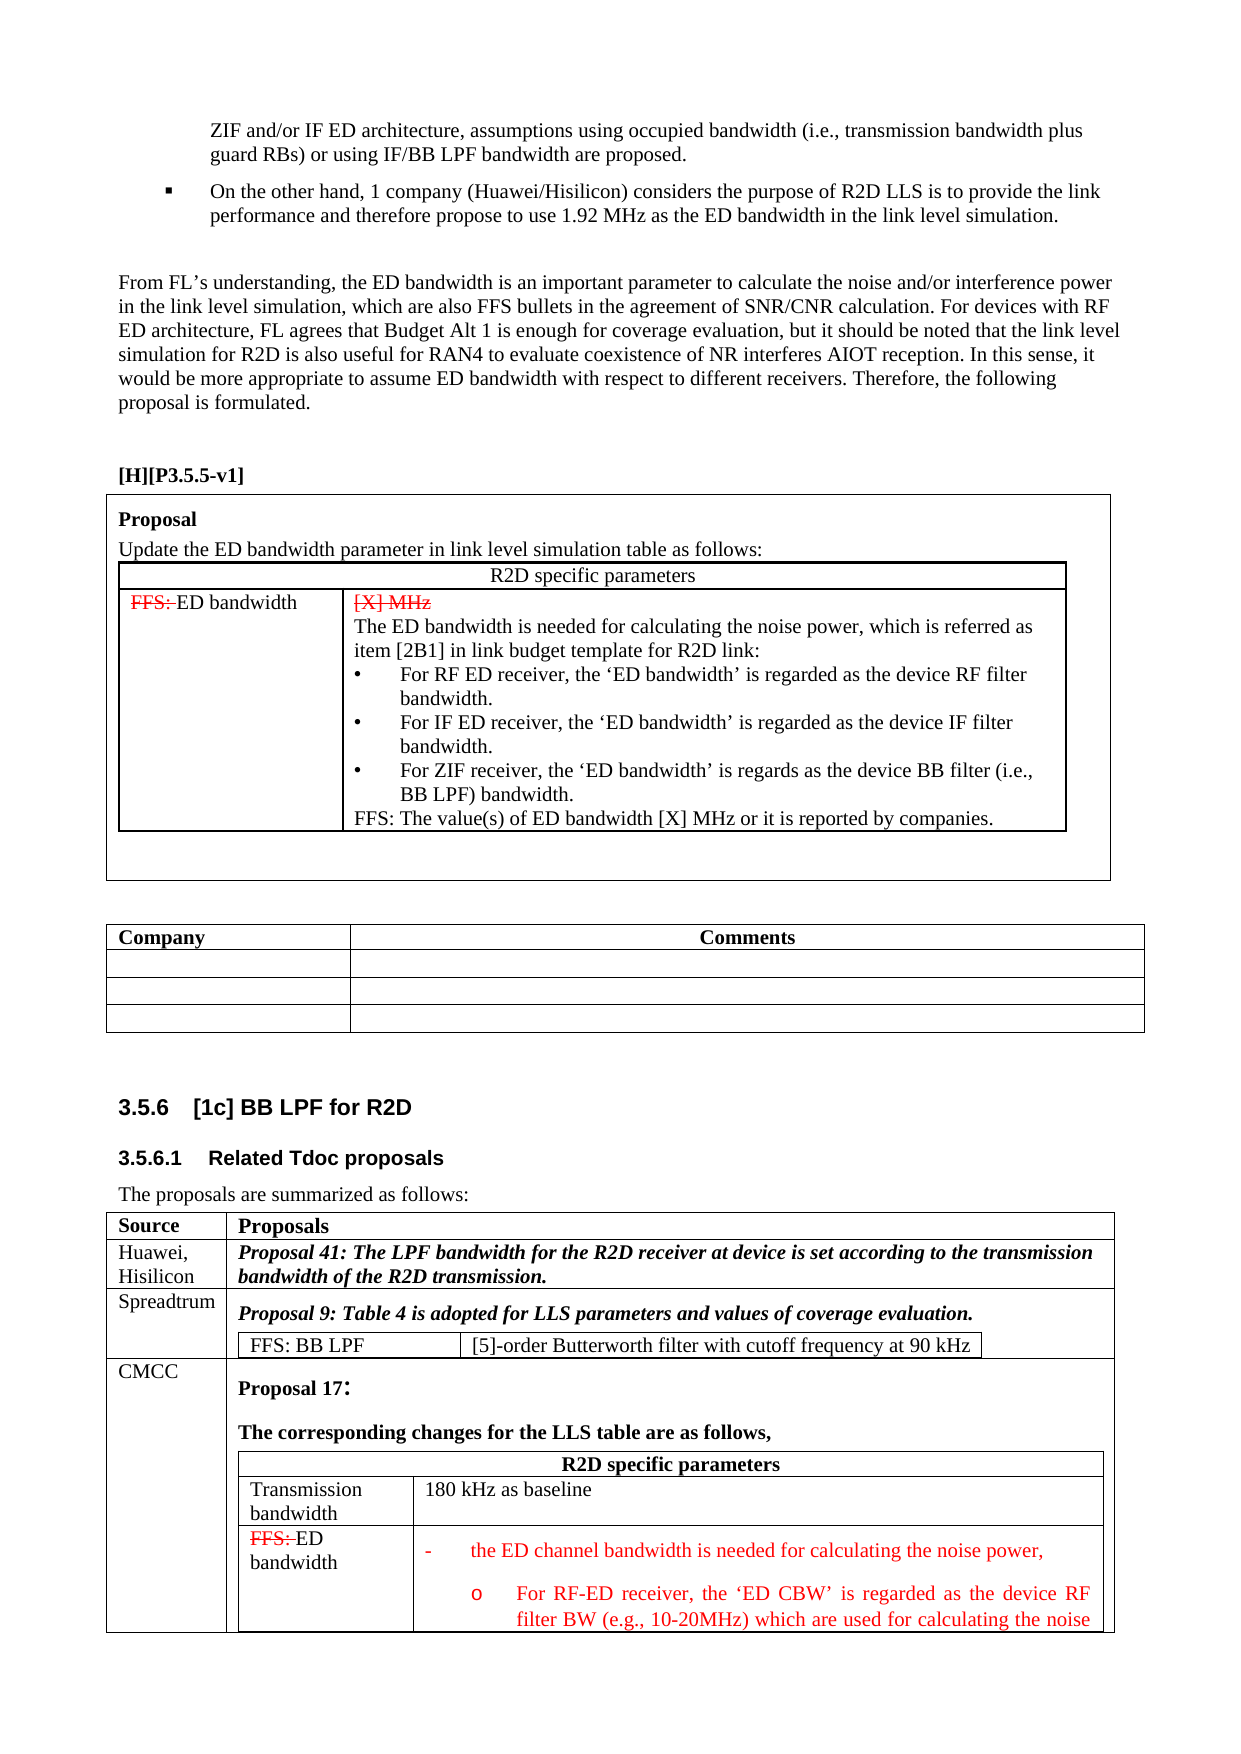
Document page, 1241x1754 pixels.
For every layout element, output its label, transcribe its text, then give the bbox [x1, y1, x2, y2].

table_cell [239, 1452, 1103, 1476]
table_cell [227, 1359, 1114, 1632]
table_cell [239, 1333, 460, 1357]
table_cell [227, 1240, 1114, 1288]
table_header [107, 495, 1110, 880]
text From FL’s understanding, the ED bandwidth is an important parameter to calculate the noise and/or interference power in the link level simulation, which are also FFS bullets in the agreement of SNR/CNR calculation. For devices with RF ED architecture, FL agrees that Budget Alt 1 is enough for coverage evaluation, but it should be noted that the link level simulation for R2D is also useful for RAN4 to evaluate coexistence of NR interferes AIOT reception. In this sense, it would be more appropriate to assume ED bandwidth with respect to different receivers. Therefore, the following proposal is formulated. [118, 270, 1122, 414]
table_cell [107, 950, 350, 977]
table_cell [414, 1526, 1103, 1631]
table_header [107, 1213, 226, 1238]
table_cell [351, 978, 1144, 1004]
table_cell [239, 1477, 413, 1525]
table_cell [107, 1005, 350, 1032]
text [H][P3.5.5-v1] [118, 463, 1122, 487]
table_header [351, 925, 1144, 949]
text The proposals are summarized as follows: [118, 1182, 1122, 1206]
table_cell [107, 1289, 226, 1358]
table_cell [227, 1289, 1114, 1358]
list On the other hand, 1 company (Huawei/Hisilicon) considers the purpose of R2D LLS is to provide the link performance and therefore propose to use 1.92 MHz as the ED bandwidth in the link level simulation. [164, 179, 1122, 227]
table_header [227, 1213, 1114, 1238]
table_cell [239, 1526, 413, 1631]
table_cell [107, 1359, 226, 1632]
subtitle Related Tdoc proposals [118, 1146, 1122, 1169]
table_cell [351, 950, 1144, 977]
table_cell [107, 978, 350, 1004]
subtitle [1c] BB LPF for R2D [118, 1094, 1122, 1121]
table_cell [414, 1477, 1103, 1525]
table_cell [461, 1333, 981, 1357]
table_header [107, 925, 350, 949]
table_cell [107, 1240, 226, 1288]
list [164, 118, 1122, 166]
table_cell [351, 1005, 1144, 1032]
